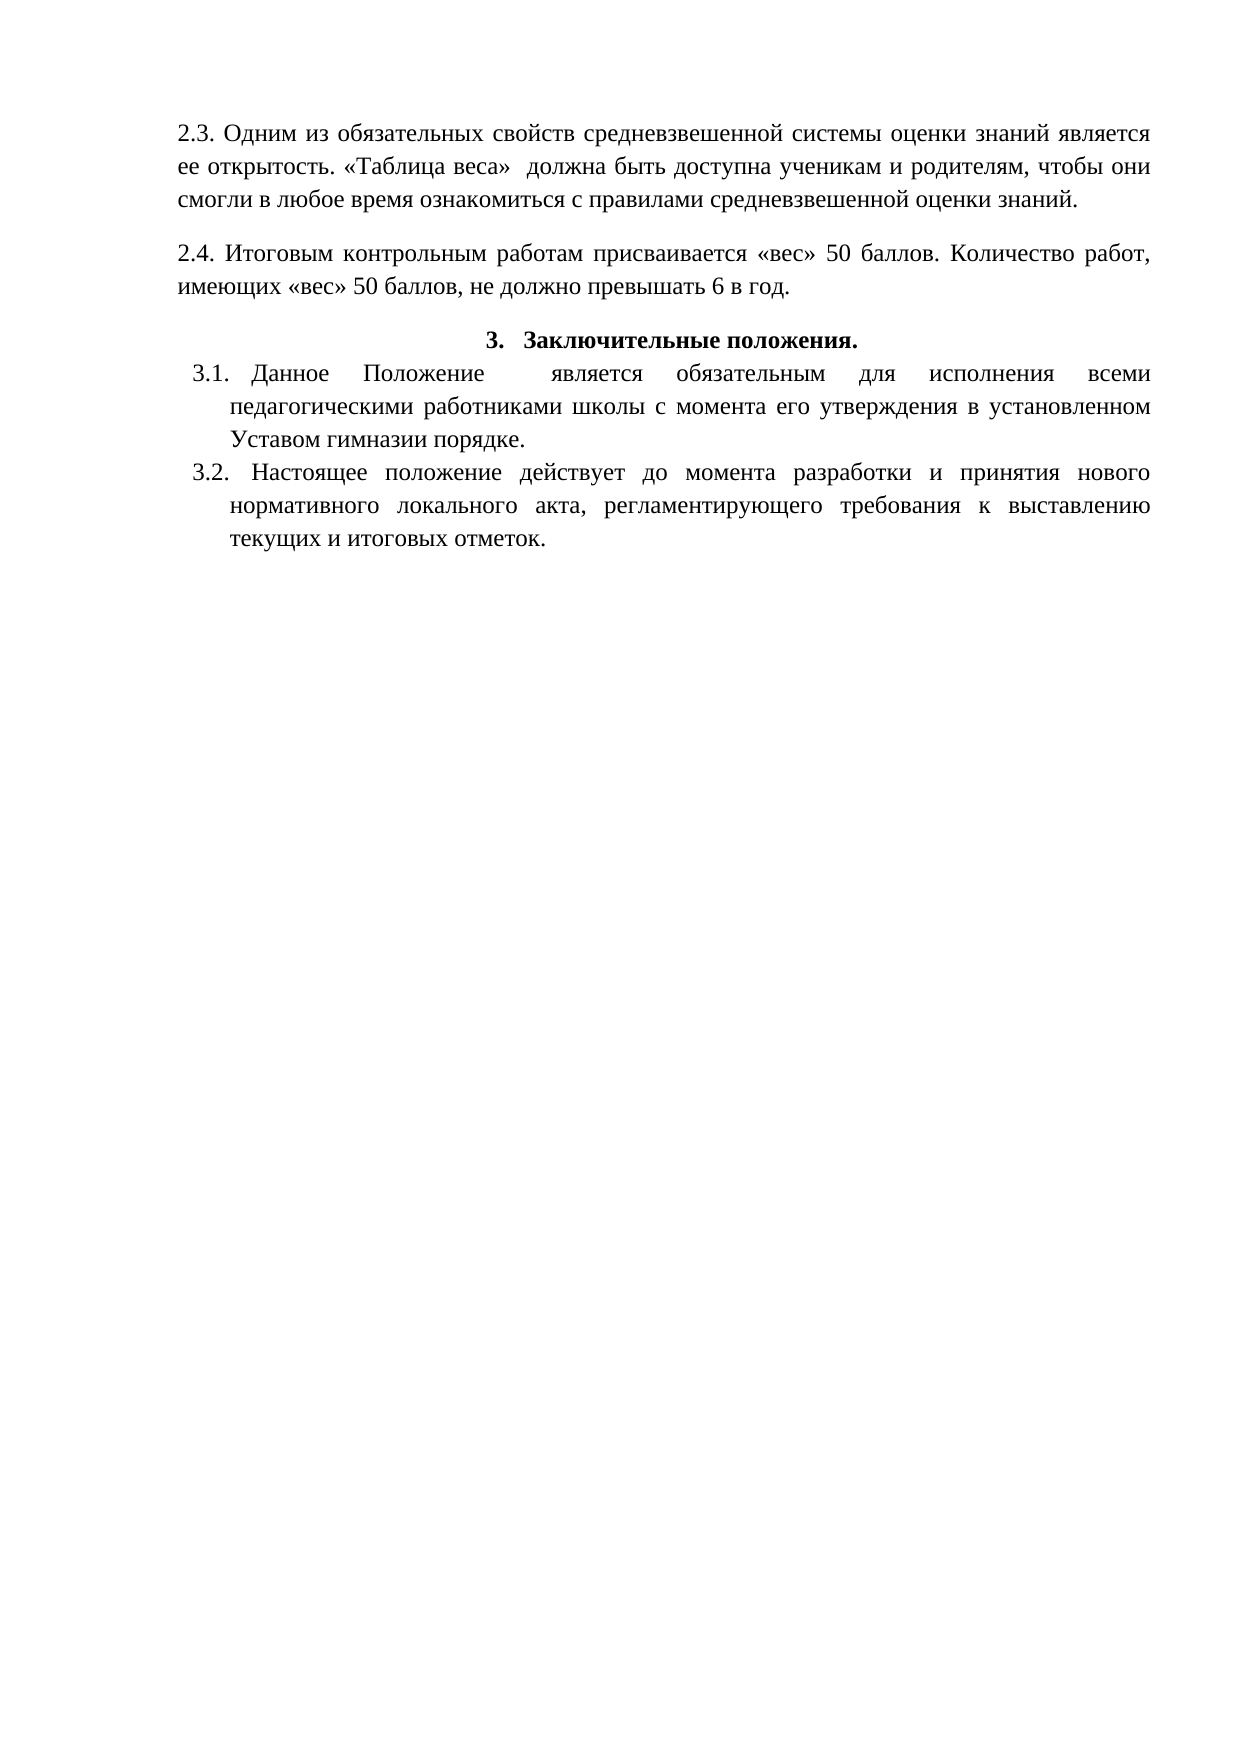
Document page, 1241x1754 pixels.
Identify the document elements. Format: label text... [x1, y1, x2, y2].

list Настоящее положение действует до момента разработки и принятия нового нормативного локального акта, регламентирующего требования к выставлению текущих и итоговых отметок. [192, 457, 1152, 552]
list Данное Положение является обязательным для исполнения всеми педагогическими работниками школы с момента его утверждения в установленном Уставом гимназии порядке. [192, 358, 1152, 453]
text 2.3. Одним из обязательных свойств средневзвешенной системы оценки знаний является ее открытость. «Таблица веса» должна быть доступна ученикам и родителям, чтобы они смогли в любое время ознакомиться с правилами средневзвешенной оценки знаний. [177, 118, 1152, 213]
list Заключительные положения. [192, 325, 1152, 354]
text 2.4. Итоговым контрольным работам присваивается «вес» 50 баллов. Количество работ, имеющих «вес» 50 баллов, не должно превышать 6 в год. [177, 238, 1152, 300]
